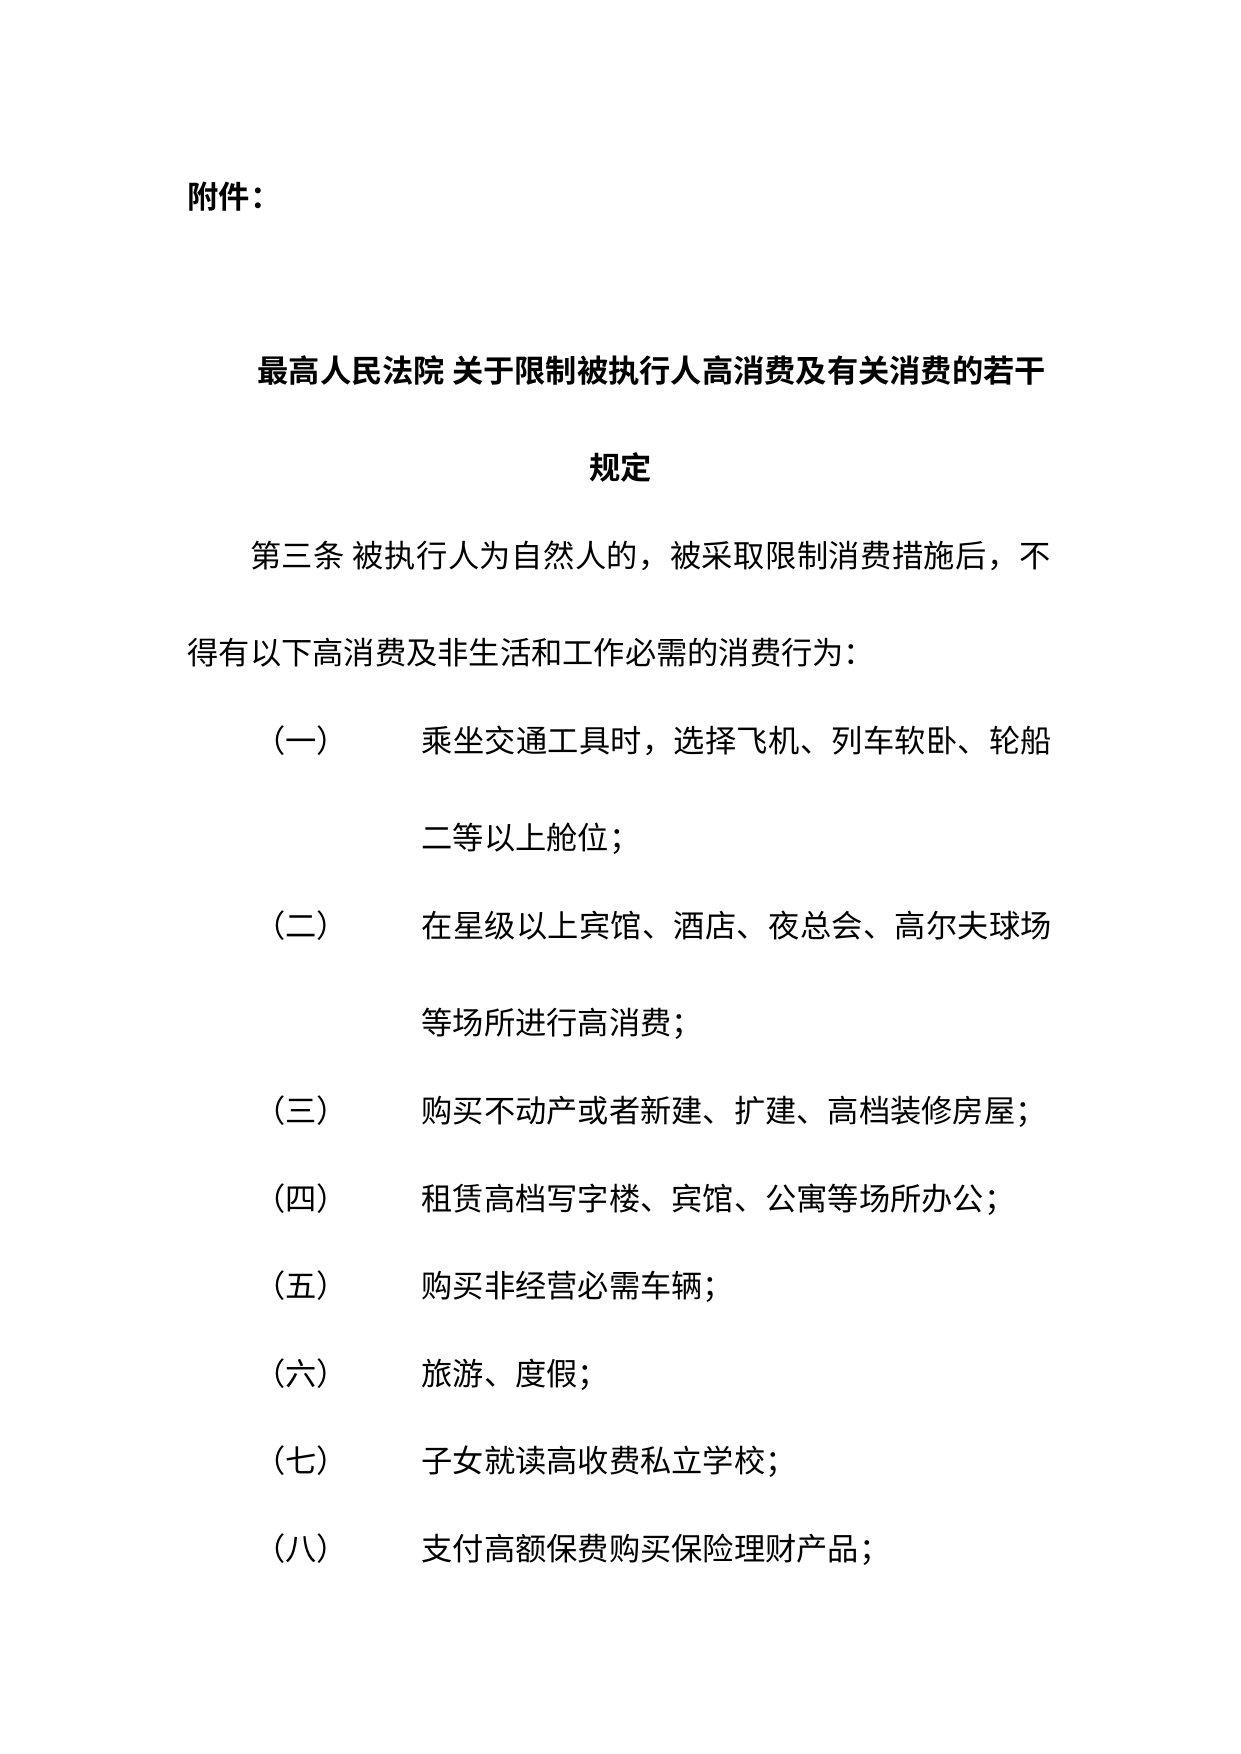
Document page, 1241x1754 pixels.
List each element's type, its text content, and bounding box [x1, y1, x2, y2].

list 购买不动产或者新建、扩建、高档装修房屋； [254, 1076, 1053, 1141]
list 乘坐交通工具时，选择飞机、列车软卧、轮船二等以上舱位； [254, 706, 1053, 868]
list 子女就读高收费私立学校； [254, 1427, 1053, 1492]
list 支付高额保费购买保险理财产品； [254, 1514, 1053, 1579]
list 旅游、度假； [254, 1339, 1053, 1404]
list 租赁高档写字楼、宾馆、公寓等场所办公； [254, 1164, 1053, 1229]
text 附件： [187, 162, 1053, 227]
list 购买非经营必需车辆； [254, 1251, 1053, 1316]
list 在星级以上宾馆、酒店、夜总会、高尔夫球场等场所进行高消费； [254, 891, 1053, 1054]
text 最高人民法院 关于限制被执行人高消费及有关消费的若干规定 [187, 336, 1053, 498]
text 第三条 被执行人为自然人的，被采取限制消费措施后，不得有以下高消费及非生活和工作必需的消费行为： [187, 521, 1053, 683]
